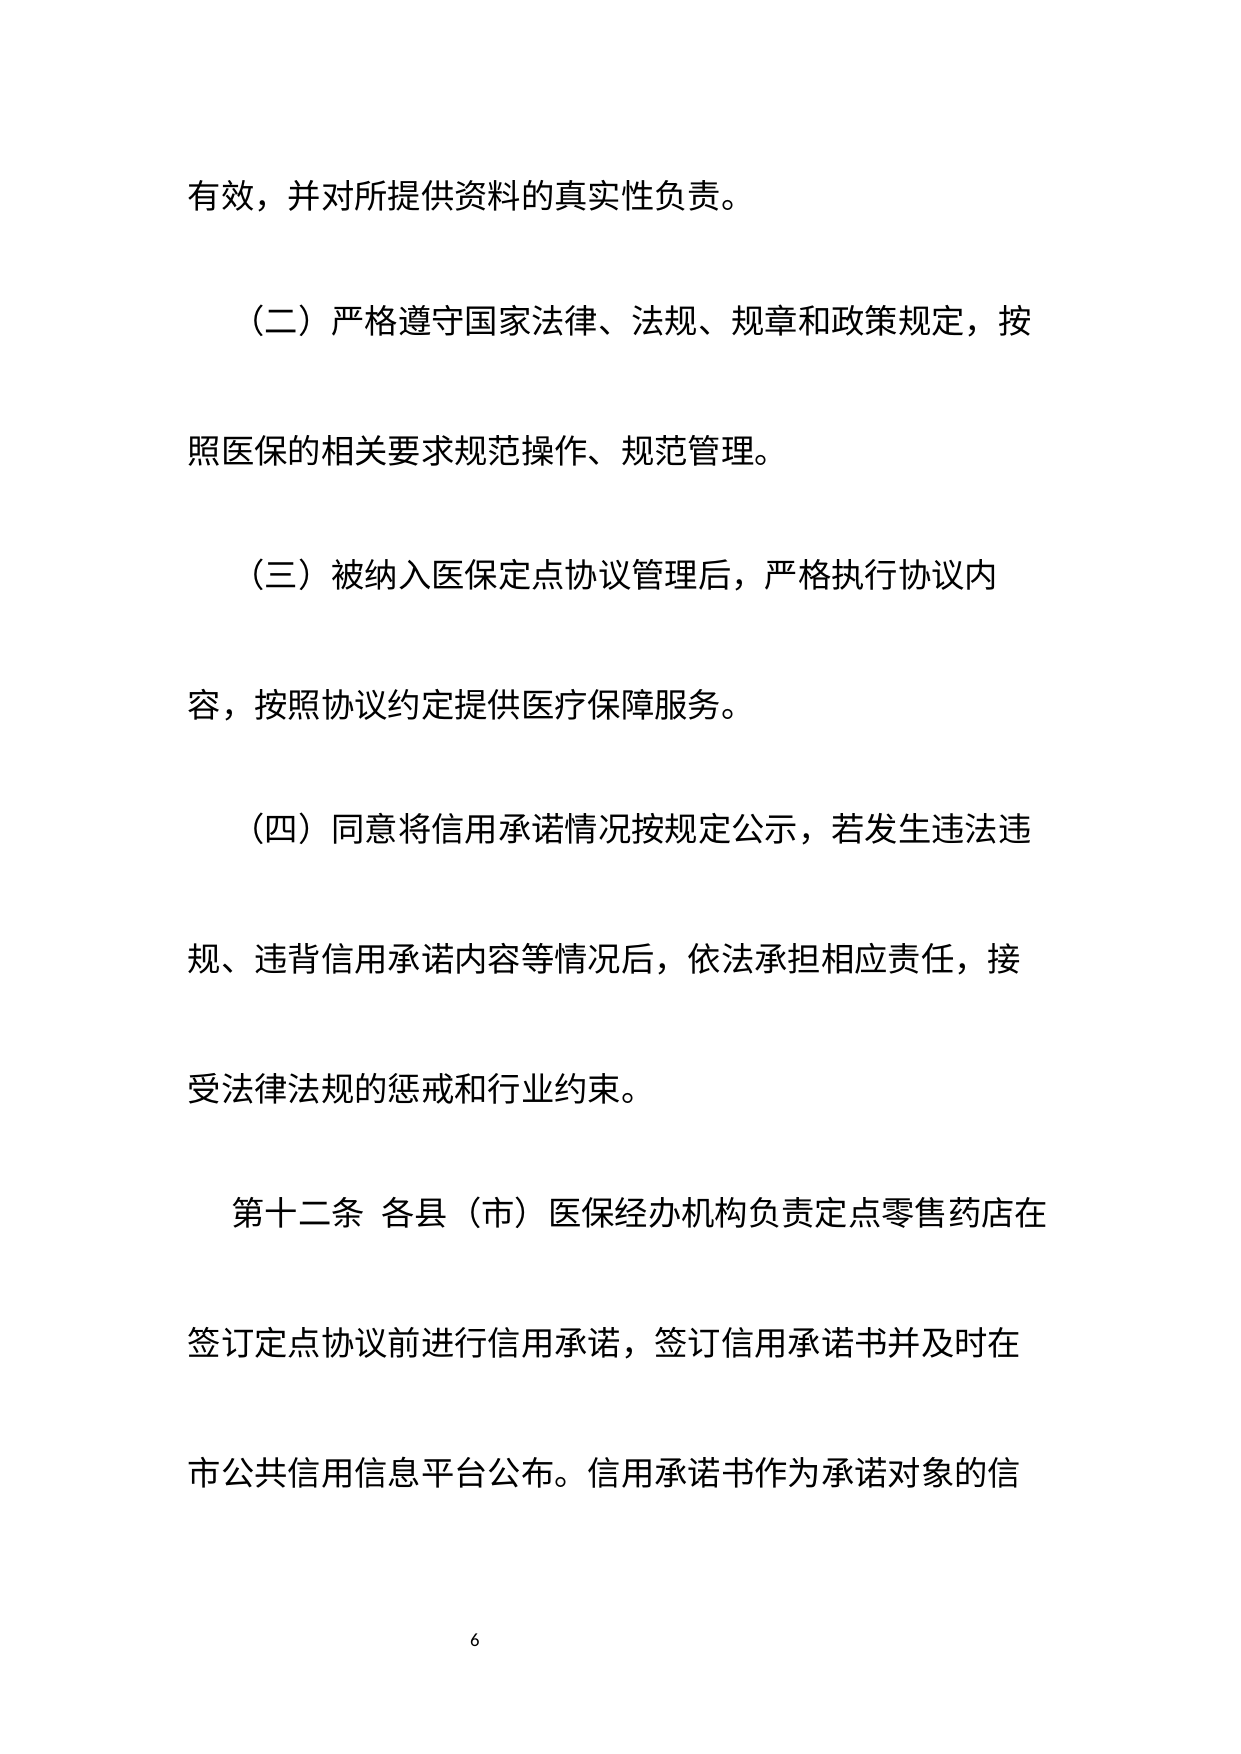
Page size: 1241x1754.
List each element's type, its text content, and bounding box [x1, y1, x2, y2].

text （四）同意将信用承诺情况按规定公示，若发生违法违规、违背信用承诺内容等情况后，依法承担相应责任，接受法律法规的惩戒和行业约束。 [187, 794, 1053, 1119]
text （三）被纳入医保定点协议管理后，严格执行协议内容，按照协议约定提供医疗保障服务。 [187, 540, 1053, 735]
text （二）严格遵守国家法律、法规、规章和政策规定，按照医保的相关要求规范操作、规范管理。 [187, 286, 1053, 481]
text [187, 162, 1053, 227]
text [187, 1179, 1053, 1504]
